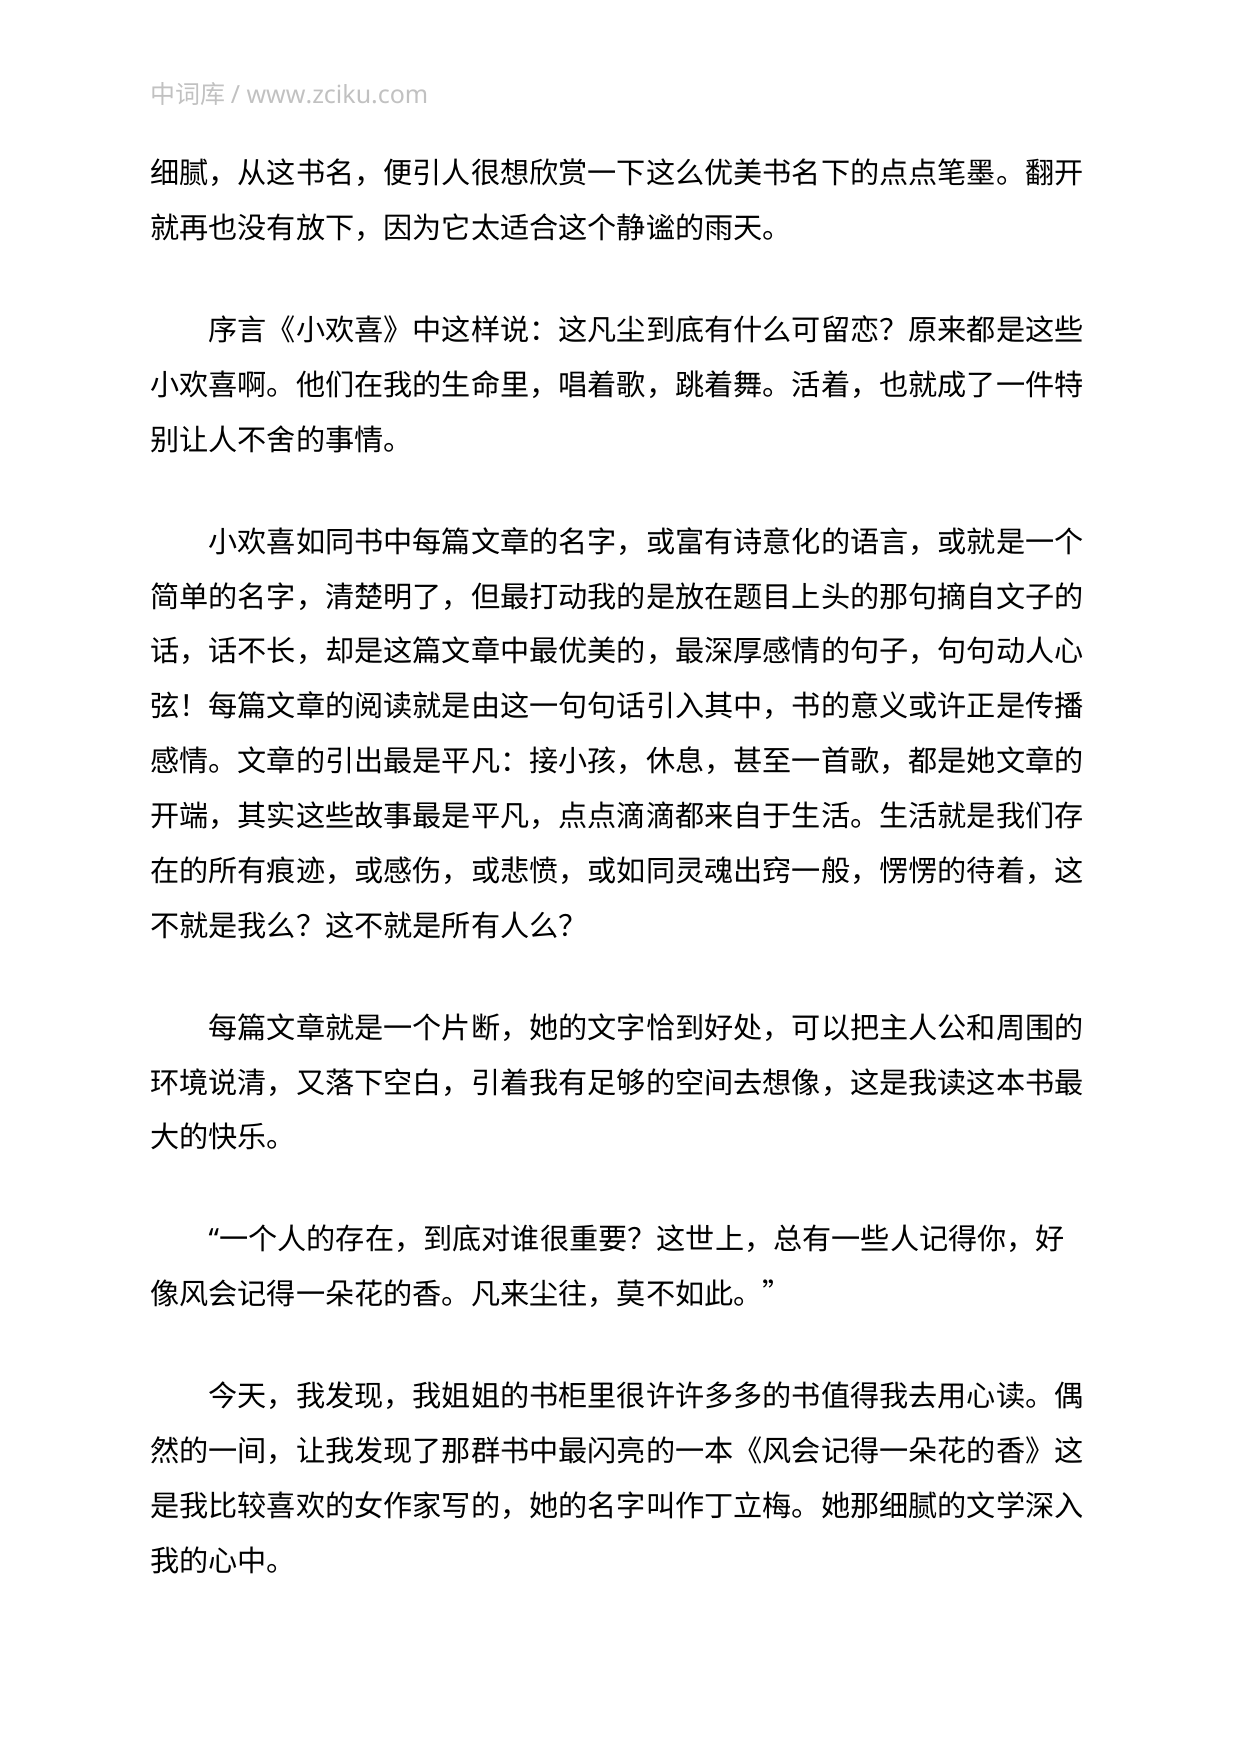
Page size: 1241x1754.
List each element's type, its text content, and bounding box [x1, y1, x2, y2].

text 每篇文章就是一个片断，她的文字恰到好处，可以把主人公和周围的环境说清，又落下空白，引着我有足够的空间去想像，这是我读这本书最大的快乐。 [150, 1004, 1090, 1156]
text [150, 150, 1090, 247]
text 小欢喜如同书中每篇文章的名字，或富有诗意化的语言，或就是一个简单的名字，清楚明了，但最打动我的是放在题目上头的那句摘自文子的话，话不长，却是这篇文章中最优美的，最深厚感情的句子，句句动人心弦！每篇文章的阅读就是由这一句句话引入其中，书的意义或许正是传播感情。文章的引出最是平凡：接小孩，休息，甚至一首歌，都是她文章的开端，其实这些故事最是平凡，点点滴滴都来自于生活。生活就是我们存在的所有痕迹，或感伤，或悲愤，或如同灵魂出窍一般，愣愣的待着，这不就是我么？这不就是所有人么？ [150, 518, 1090, 945]
text 今天，我发现，我姐姐的书柜里很许许多多的书值得我去用心读。偶然的一间，让我发现了那群书中最闪亮的一本《风会记得一朵花的香》这是我比较喜欢的女作家写的，她的名字叫作丁立梅。她那细腻的文学深入我的心中。 [150, 1373, 1090, 1579]
text 序言《小欢喜》中这样说：这凡尘到底有什么可留恋？原来都是这些小欢喜啊。他们在我的生命里，唱着歌，跳着舞。活着，也就成了一件特别让人不舍的事情。 [150, 307, 1090, 459]
text “一个人的存在，到底对谁很重要？这世上，总有一些人记得你，好像风会记得一朵花的香。凡来尘往，莫不如此。” [150, 1216, 1090, 1313]
